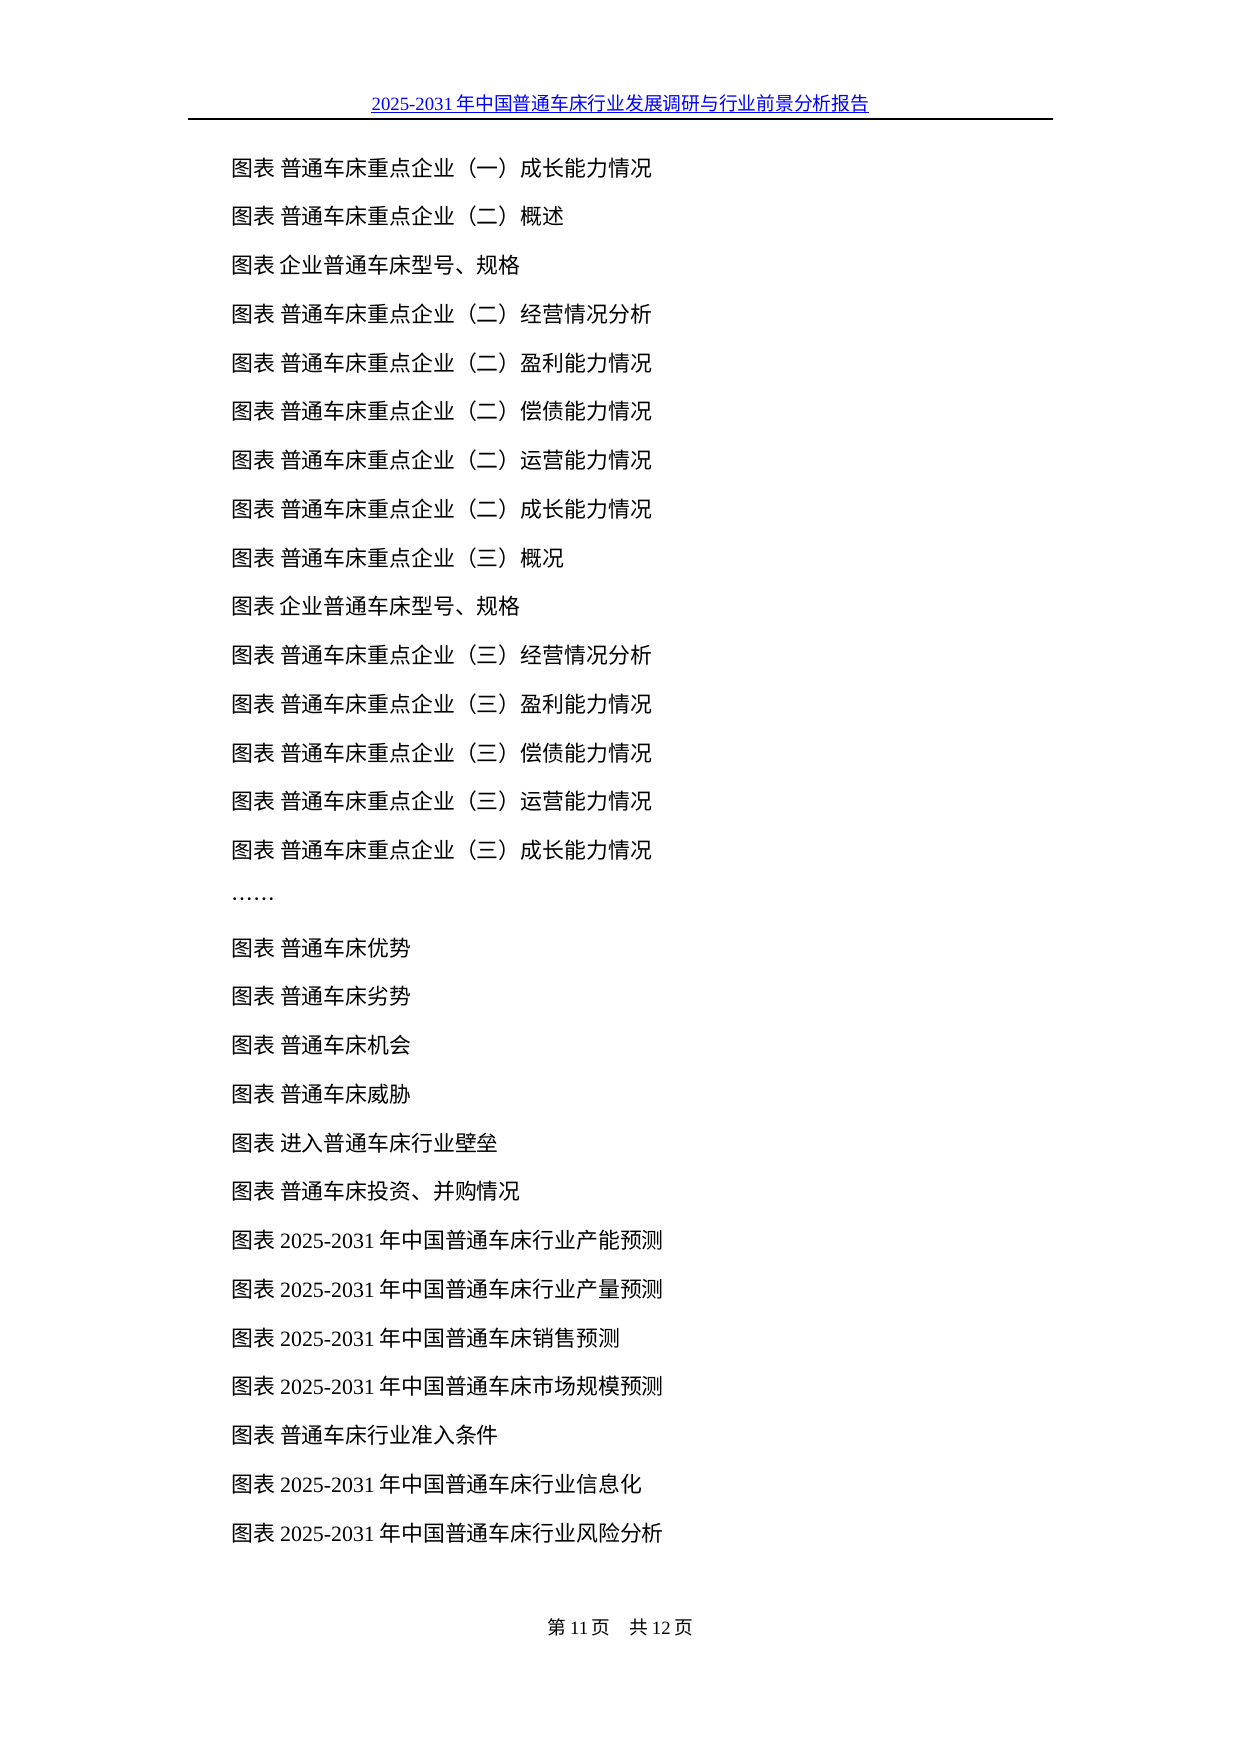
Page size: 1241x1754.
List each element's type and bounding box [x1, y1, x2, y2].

text [187, 150, 1053, 1548]
